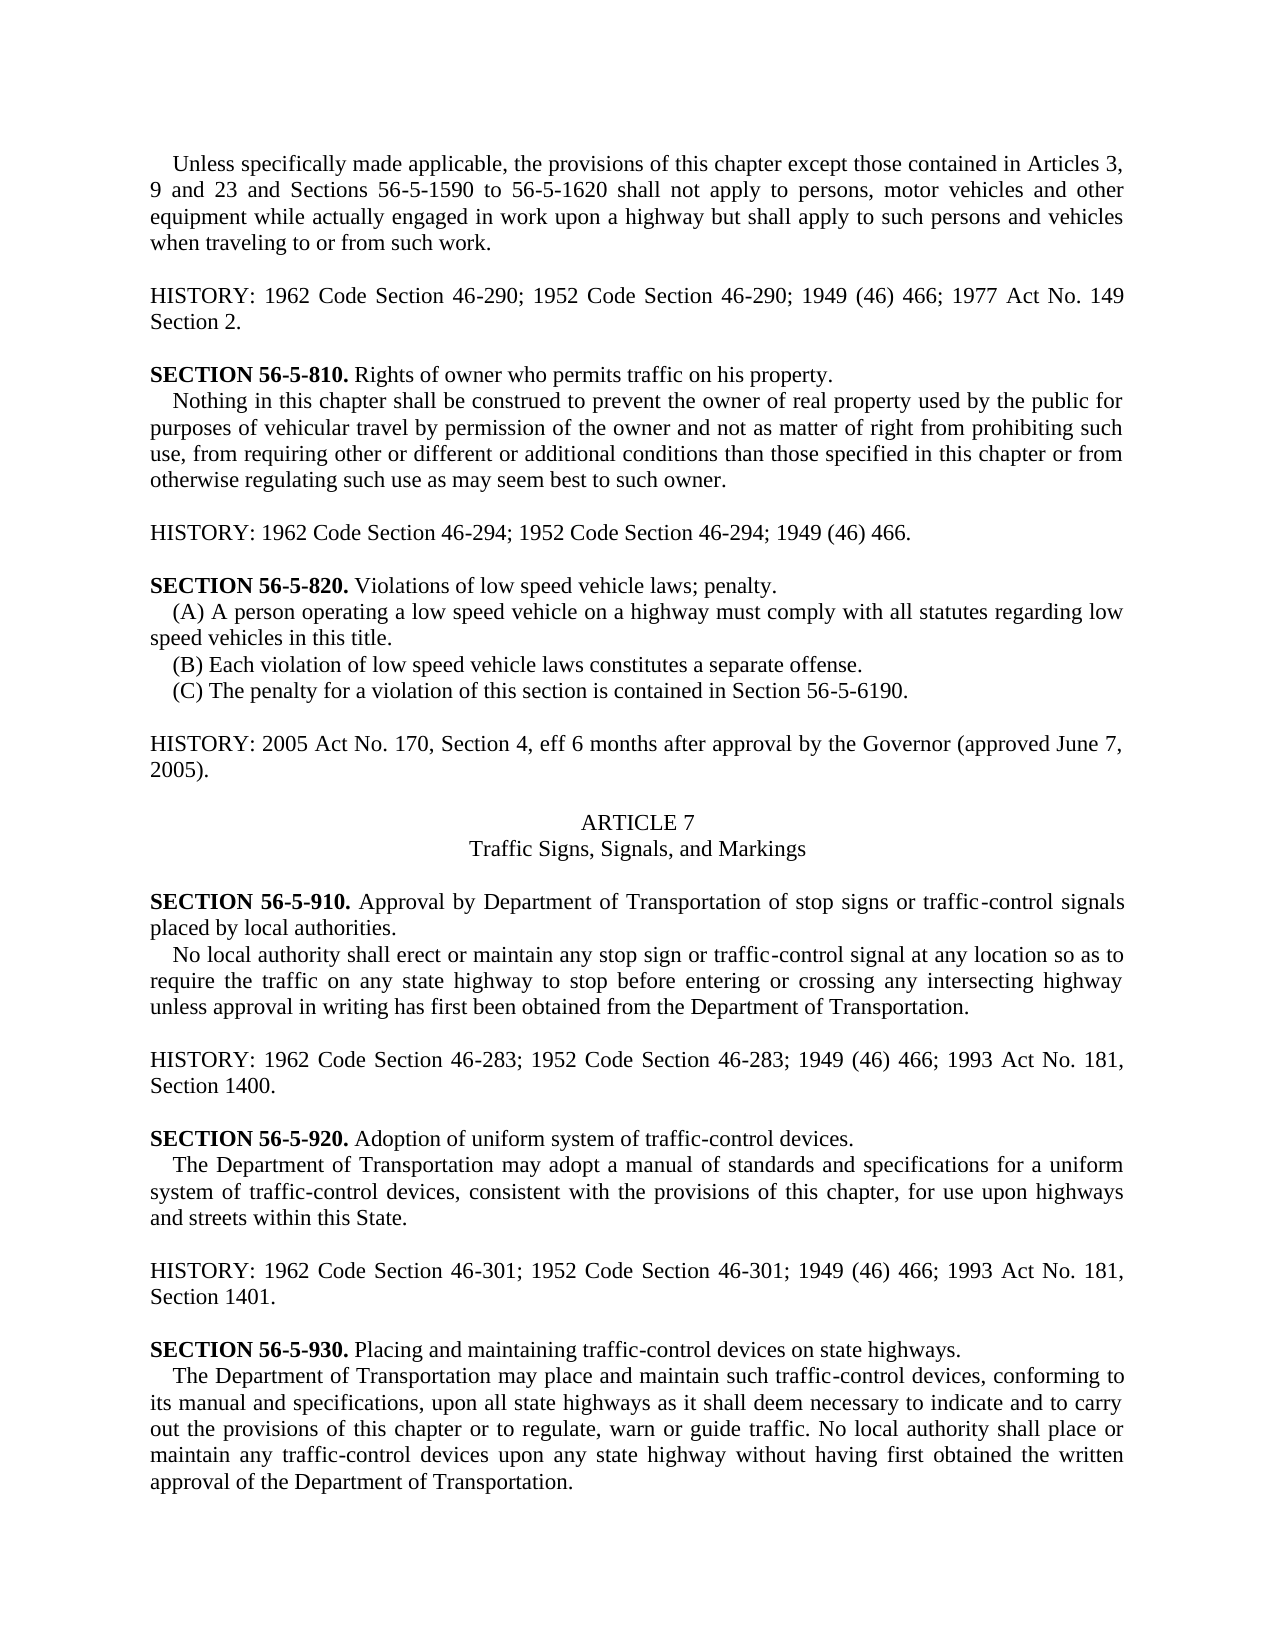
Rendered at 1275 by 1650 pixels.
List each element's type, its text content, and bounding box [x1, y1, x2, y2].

text SECTION 56-5-930. Placing and maintaining traffic-control devices on state highways. [150, 1336, 1125, 1362]
text The Department of Transportation may place and maintain such traffic-control devices, conforming to its manual and specifications, upon all state highways as it shall deem necessary to indicate and to carry out the provisions of this chapter or to regulate, warn or guide traffic. No local authority shall place or maintain any traffic-control devices upon any state highway without having first obtained the written approval of the Department of Transportation. [150, 1362, 1125, 1494]
text (B) Each violation of low speed vehicle laws constitutes a separate offense. [150, 651, 1125, 677]
text HISTORY: 1962 Code Section 46-294; 1952 Code Section 46-294; 1949 (46) 466. [150, 519, 1125, 545]
text Nothing in this chapter shall be construed to prevent the owner of real property used by the public for purposes of vehicular travel by permission of the owner and not as matter of right from prohibiting such use, from requiring other or different or additional conditions than those specified in this chapter or from otherwise regulating such use as may seem best to such owner. [150, 387, 1125, 493]
text SECTION 56-5-810. Rights of owner who permits traffic on his property. [150, 361, 1125, 387]
text The Department of Transportation may adopt a manual of standards and specifications for a uniform system of traffic-control devices, consistent with the provisions of this chapter, for use upon highways and streets within this State. [150, 1151, 1125, 1231]
text SECTION 56-5-920. Adoption of uniform system of traffic-control devices. [150, 1125, 1125, 1151]
text (A) A person operating a low speed vehicle on a highway must comply with all statutes regarding low speed vehicles in this title. [150, 598, 1125, 651]
text SECTION 56-5-910. Approval by Department of Transportation of stop signs or traffic-control signals placed by local authorities. [150, 888, 1125, 941]
text ARTICLE 7 [150, 809, 1125, 835]
text HISTORY: 1962 Code Section 46-290; 1952 Code Section 46-290; 1949 (46) 466; 1977 Act No. 149 Section 2. [150, 282, 1125, 334]
text HISTORY: 1962 Code Section 46-301; 1952 Code Section 46-301; 1949 (46) 466; 1993 Act No. 181, Section 1401. [150, 1257, 1125, 1309]
text HISTORY: 1962 Code Section 46-283; 1952 Code Section 46-283; 1949 (46) 466; 1993 Act No. 181, Section 1400. [150, 1046, 1125, 1099]
text No local authority shall erect or maintain any stop sign or traffic-control signal at any location so as to require the traffic on any state highway to stop before entering or crossing any intersecting highway unless approval in writing has first been obtained from the Department of Transportation. [150, 941, 1125, 1020]
text HISTORY: 2005 Act No. 170, Section 4, eff 6 months after approval by the Governor (approved June 7, 2005). [150, 730, 1125, 782]
text Unless specifically made applicable, the provisions of this chapter except those contained in Articles 3, 9 and 23 and Sections 56-5-1590 to 56-5-1620 shall not apply to persons, motor vehicles and other equipment while actually engaged in work upon a highway but shall apply to such persons and vehicles when traveling to or from such work. [150, 150, 1125, 255]
text (C) The penalty for a violation of this section is contained in Section 56-5-6190. [150, 677, 1125, 703]
text Traffic Signs, Signals, and Markings [150, 835, 1125, 862]
text SECTION 56-5-820. Violations of low speed vehicle laws; penalty. [150, 572, 1125, 598]
